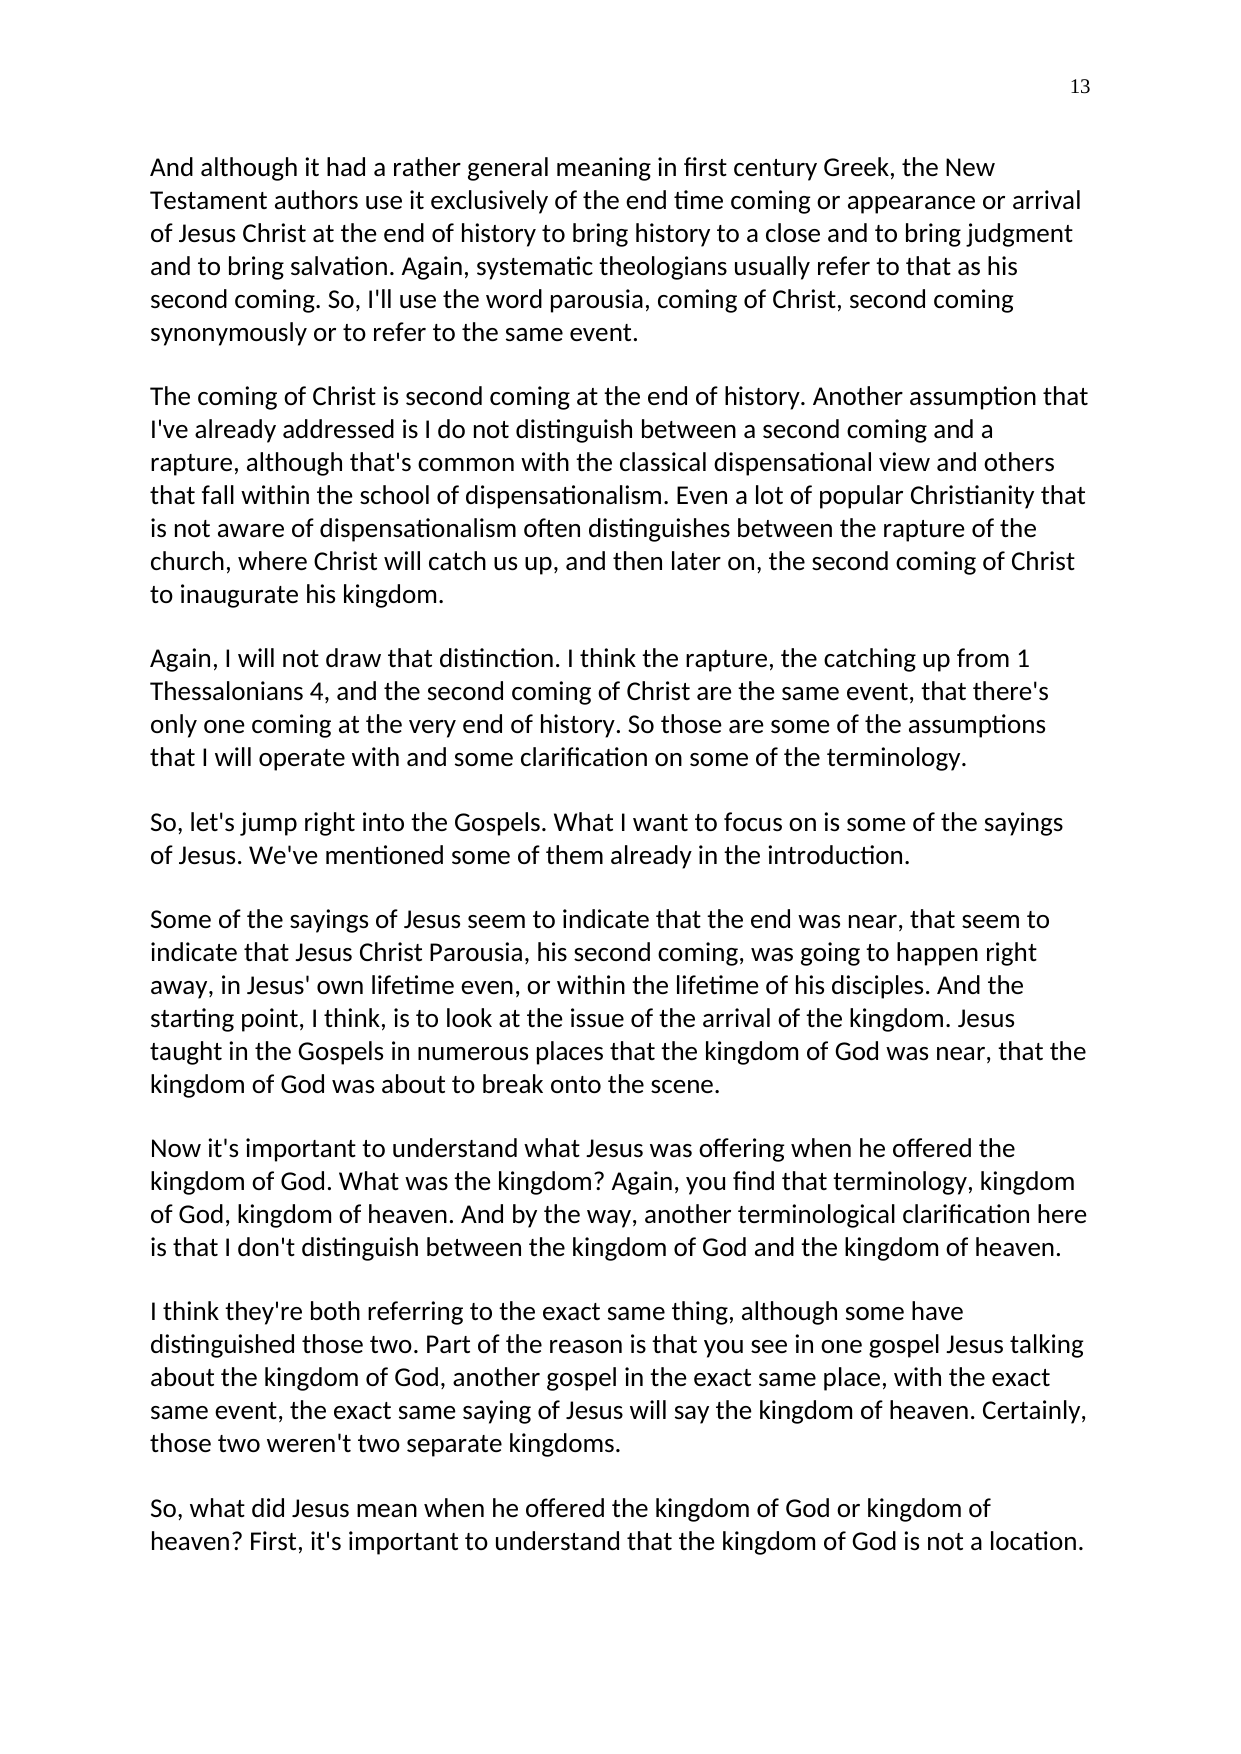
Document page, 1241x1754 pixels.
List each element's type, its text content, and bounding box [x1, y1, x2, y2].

text So, let's jump right into the Gospels. What I want to focus on is some of the sayings of Jesus. We've mentioned some of them already in the introduction. [150, 805, 1090, 871]
text And although it had a rather general meaning in first century Greek, the New Testament authors use it exclusively of the end time coming or appearance or arrival of Jesus Christ at the end of history to bring history to a close and to bring judgment and to bring salvation. Again, systematic theologians usually refer to that as his second coming. So, I'll use the word parousia, coming of Christ, second coming synonymously or to refer to the same event. [150, 150, 1090, 348]
text Some of the sayings of Jesus seem to indicate that the end was near, that seem to indicate that Jesus Christ Parousia, his second coming, was going to happen right away, in Jesus' own lifetime even, or within the lifetime of his disciples. And the starting point, I think, is to look at the issue of the arrival of the kingdom. Jesus taught in the Gospels in numerous places that the kingdom of God was near, that the kingdom of God was about to break onto the scene. [150, 902, 1090, 1100]
text I think they're both referring to the exact same thing, although some have distinguished those two. Part of the reason is that you see in one gospel Jesus talking about the kingdom of God, another gospel in the exact same place, with the exact same event, the exact same saying of Jesus will say the kingdom of heaven. Certainly, those two weren't two separate kingdoms. [150, 1294, 1090, 1459]
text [150, 1491, 1090, 1557]
text Now it's important to understand what Jesus was offering when he offered the kingdom of God. What was the kingdom? Again, you find that terminology, kingdom of God, kingdom of heaven. And by the way, another terminological clarification here is that I don't distinguish between the kingdom of God and the kingdom of heaven. [150, 1131, 1090, 1263]
text The coming of Christ is second coming at the end of history. Another assumption that I've already addressed is I do not distinguish between a second coming and a rapture, although that's common with the classical dispensational view and others that fall within the school of dispensationalism. Even a lot of popular Christianity that is not aware of dispensationalism often distinguishes between the rapture of the church, where Christ will catch us up, and then later on, the second coming of Christ to inaugurate his kingdom. [150, 379, 1090, 610]
text Again, I will not draw that distinction. I think the rapture, the catching up from 1 Thessalonians 4, and the second coming of Christ are the same event, that there's only one coming at the very end of history. So those are some of the assumptions that I will operate with and some clarification on some of the terminology. [150, 642, 1090, 774]
